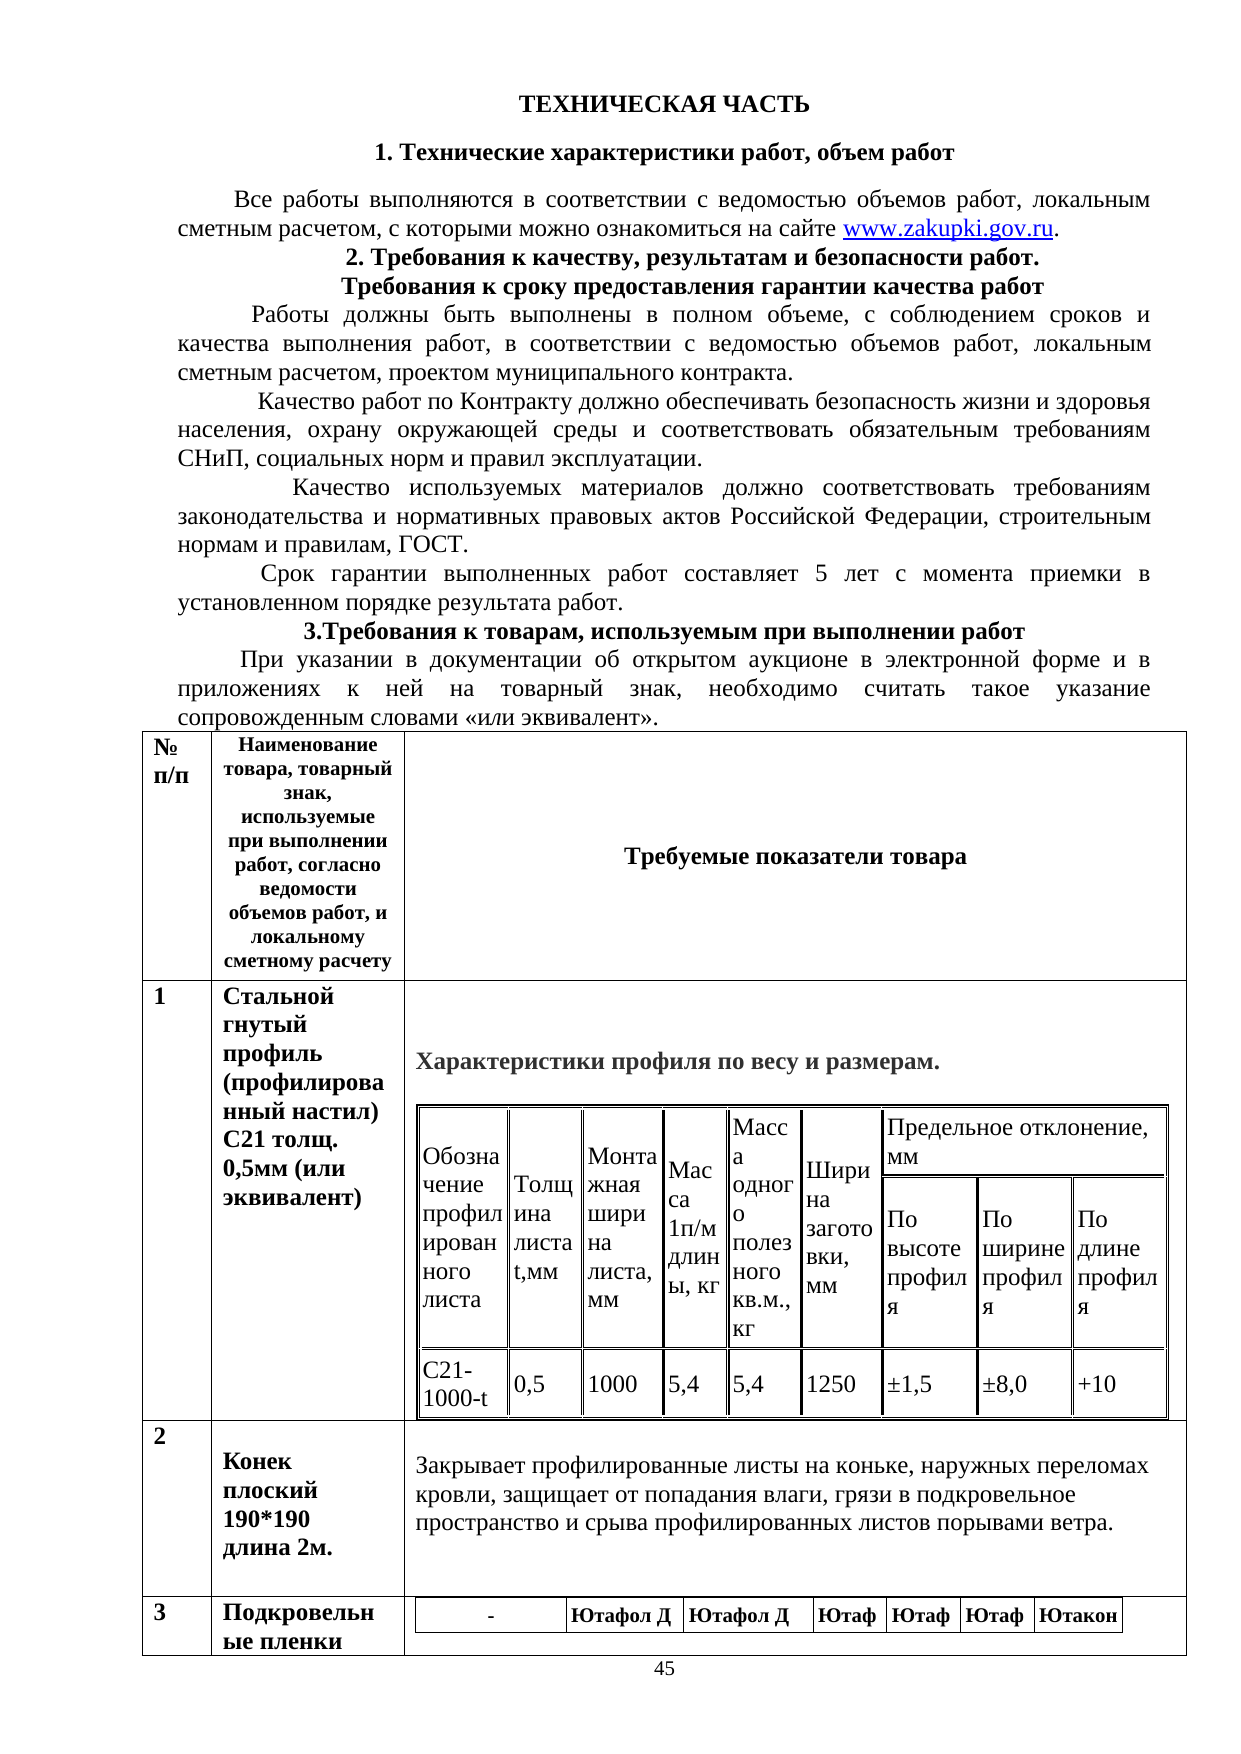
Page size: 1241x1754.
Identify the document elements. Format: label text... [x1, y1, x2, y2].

text 1. Технические характеристики работ, объем работ [177, 137, 1152, 165]
table_cell Закрывает профилированные листы на коньке, наружных переломах кровли, защищает от попадания влаги, грязи в подкровельное пространство и срыва профилированных листов порывами ветра. [405, 1421, 1186, 1596]
text 2. Требования к качеству, результатам и безопасности работ. [177, 242, 1152, 271]
table_cell 1 [143, 981, 211, 1420]
table_header Требуемые показатели товара [405, 732, 1186, 980]
table_header Наименование товара, товарный знак, используемые при выполнении работ, согласно ведомости объемов работ, и локальному сметному расчету [212, 732, 404, 980]
table_header № п/п [143, 732, 211, 980]
text Качество используемых материалов должно соответствовать требованиям законодательства и нормативных правовых актов Российской Федерации, строительным нормам и правилам, ГОСТ. [177, 472, 1152, 558]
table_cell [405, 1597, 1186, 1655]
text Работы должны быть выполнены в полном объеме, с соблюдением сроков и качества выполнения работ, в соответствии с ведомостью объемов работ, локальным сметным расчетом, проектом муниципального контракта. [177, 299, 1152, 386]
text Качество работ по Контракту должно обеспечивать безопасность жизни и здоровья населения, охрану окружающей среды и соответствовать обязательным требованиям СНиП, социальных норм и правил эксплуатации. [177, 386, 1152, 472]
table_cell Конек плоский 190*190 длина 2м. [212, 1421, 404, 1596]
text 3.Требования к товарам, используемым при выполнении работ [177, 616, 1152, 644]
text Все работы выполняются в соответствии с ведомостью объемов работ, локальным сметным расчетом, с которыми можно ознакомиться на сайте www.zakupki.gov.ru. [177, 184, 1152, 242]
table_cell 3 [143, 1597, 211, 1655]
table_cell 2 [143, 1421, 211, 1596]
text ТЕХНИЧЕСКАЯ ЧАСТЬ [177, 89, 1152, 117]
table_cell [212, 1597, 404, 1655]
text Требования к сроку предоставления гарантии качества работ [177, 271, 1152, 299]
text При указании в документации об открытом аукционе в электронной форме и в приложениях к ней на товарный знак, необходимо считать такое указание сопровожденным словами «или эквивалент». [177, 644, 1152, 731]
table_cell Стальной гнутый профиль (профилированный настил) С21 толщ. 0,5мм (или эквивалент) [212, 981, 404, 1420]
text Срок гарантии выполненных работ составляет 5 лет с момента приемки в установленном порядке результата работ. [177, 558, 1152, 616]
table_cell Характеристики профиля по весу и размерам. [405, 981, 1186, 1420]
